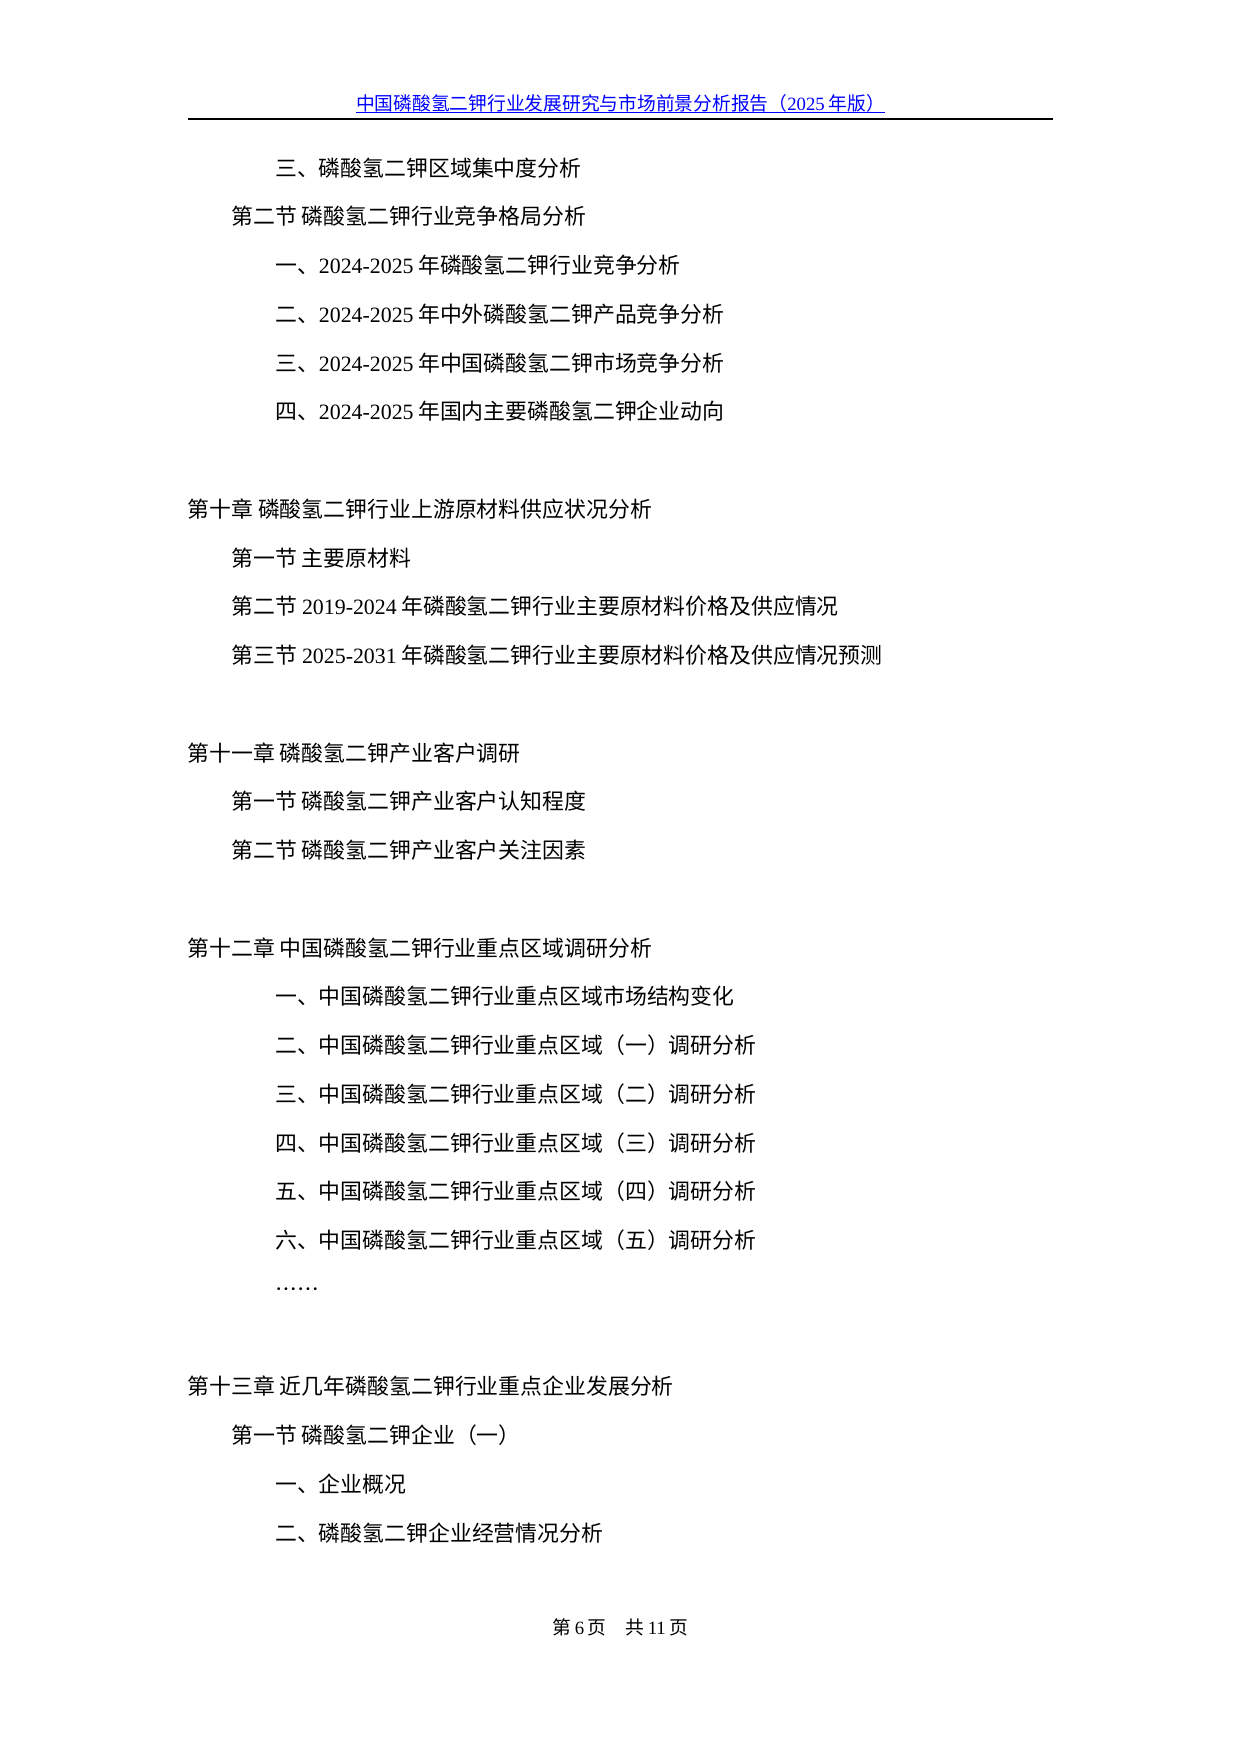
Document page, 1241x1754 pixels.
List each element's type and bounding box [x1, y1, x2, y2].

text [187, 150, 1053, 1548]
